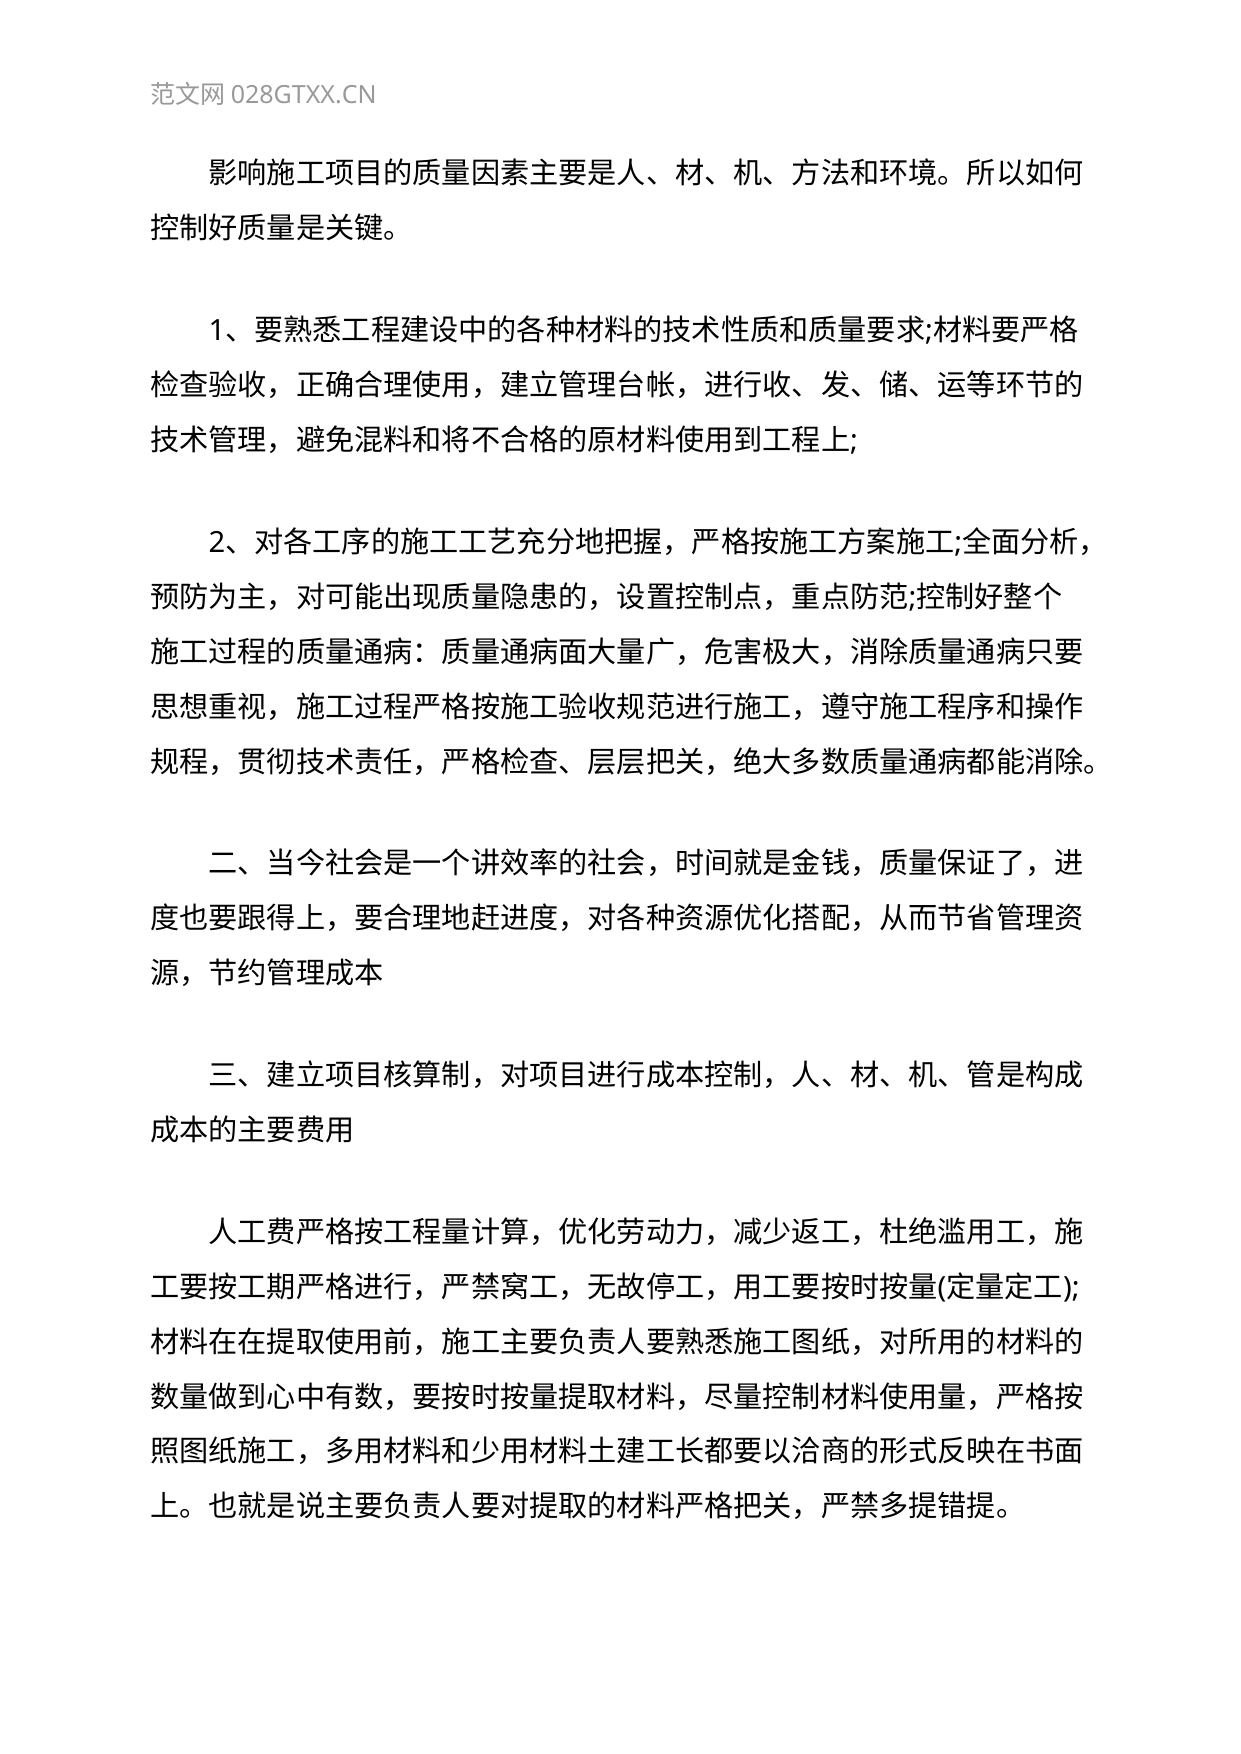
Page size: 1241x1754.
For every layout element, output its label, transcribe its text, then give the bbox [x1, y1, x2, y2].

text 人工费严格按工程量计算，优化劳动力，减少返工，杜绝滥用工，施工要按工期严格进行，严禁窝工，无故停工，用工要按时按量(定量定工);材料在在提取使用前，施工主要负责人要熟悉施工图纸，对所用的材料的数量做到心中有数，要按时按量提取材料，尽量控制材料使用量，严格按照图纸施工，多用材料和少用材料土建工长都要以洽商的形式反映在书面上。也就是说主要负责人要对提取的材料严格把关，严禁多提错提。 [150, 1208, 1090, 1525]
text 1、要熟悉工程建设中的各种材料的技术性质和质量要求;材料要严格检查验收，正确合理使用，建立管理台帐，进行收、发、储、运等环节的技术管理，避免混料和将不合格的原材料使用到工程上; [150, 307, 1090, 459]
text 2、对各工序的施工工艺充分地把握，严格按施工方案施工;全面分析，预防为主，对可能出现质量隐患的，设置控制点，重点防范;控制好整个施工过程的质量通病：质量通病面大量广，危害极大，消除质量通病只要思想重视，施工过程严格按施工验收规范进行施工，遵守施工程序和操作规程，贯彻技术责任，严格检查、层层把关，绝大多数质量通病都能消除。 [150, 518, 1090, 781]
text 三、建立项目核算制，对项目进行成本控制，人、材、机、管是构成成本的主要费用 [150, 1052, 1090, 1149]
text 影响施工项目的质量因素主要是人、材、机、方法和环境。所以如何控制好质量是关键。 [150, 150, 1090, 247]
text 二、当今社会是一个讲效率的社会，时间就是金钱，质量保证了，进度也要跟得上，要合理地赶进度，对各种资源优化搭配，从而节省管理资源，节约管理成本 [150, 840, 1090, 992]
